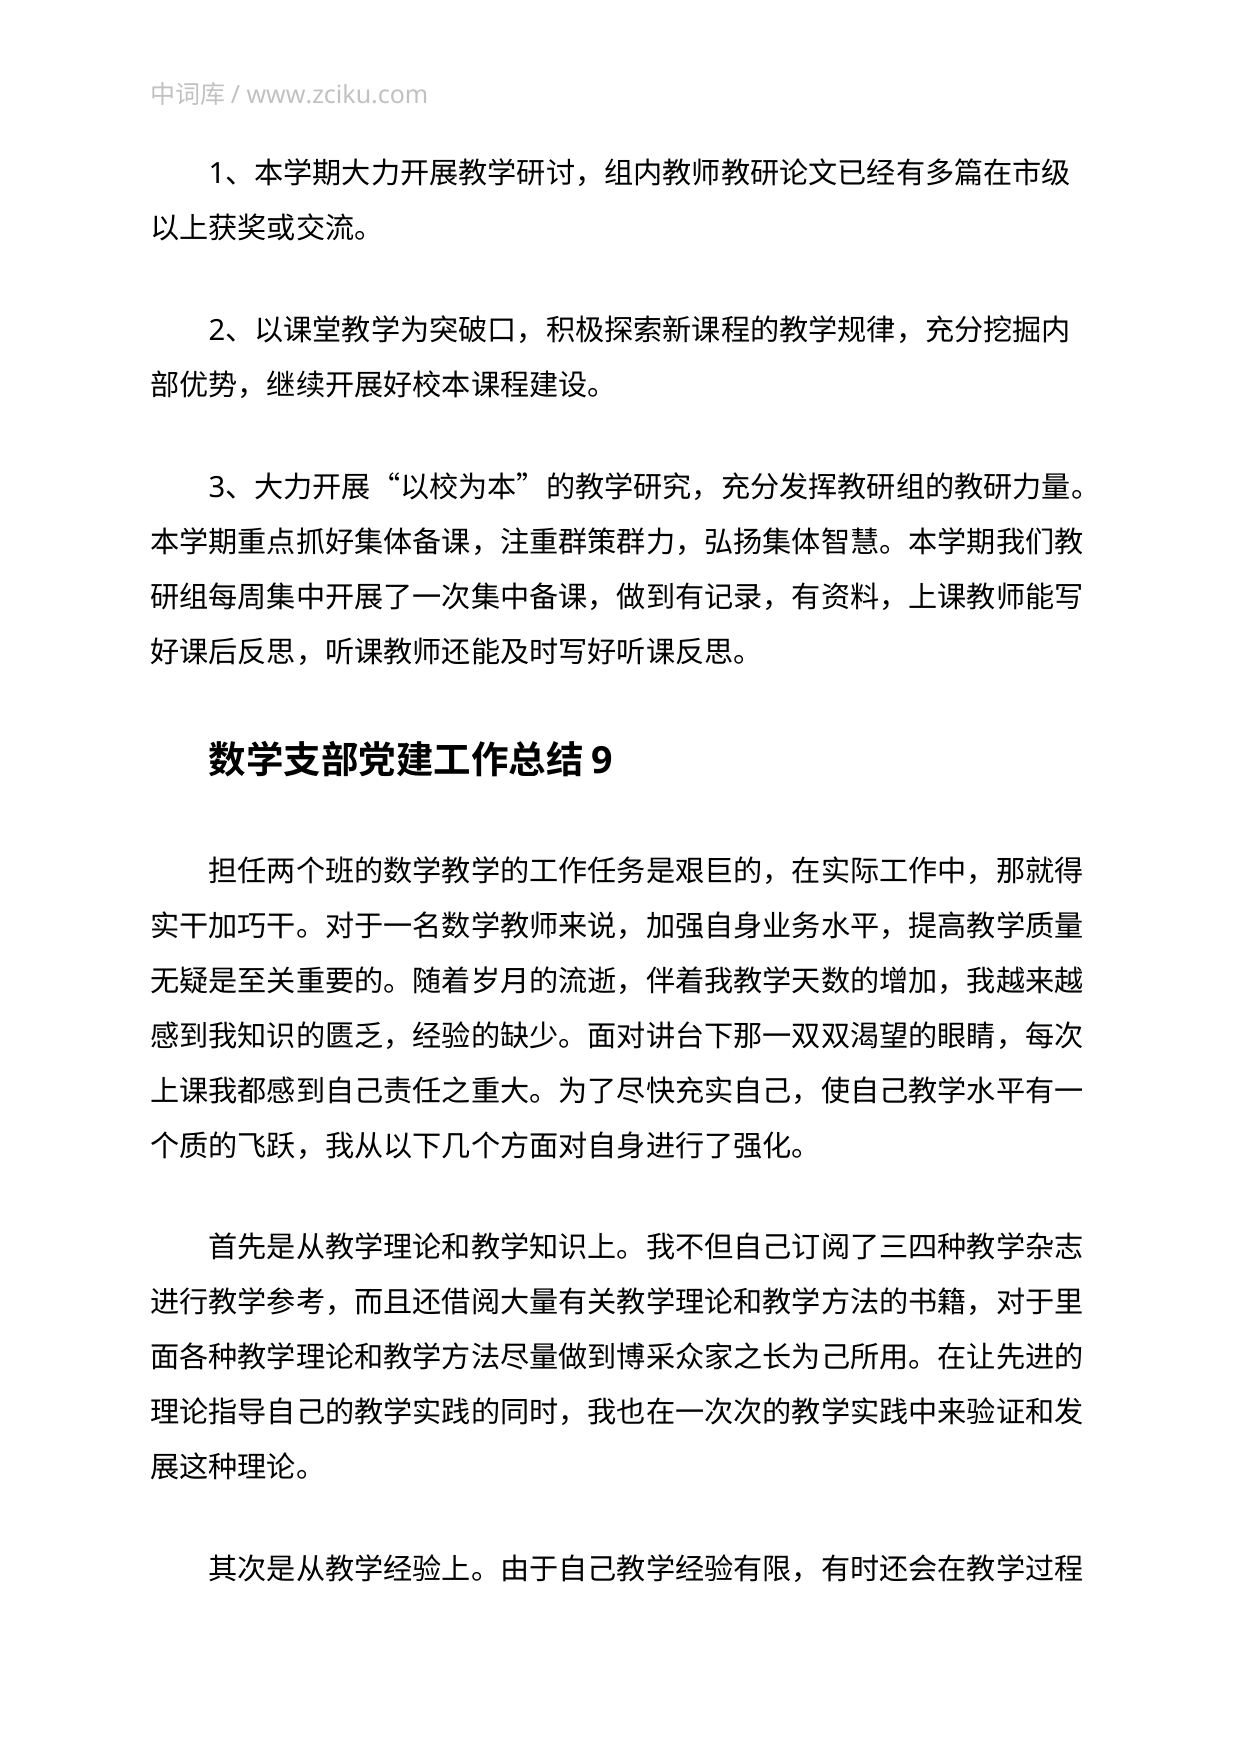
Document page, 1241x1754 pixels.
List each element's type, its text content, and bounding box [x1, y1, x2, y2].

text 担任两个班的数学教学的工作任务是艰巨的，在实际工作中，那就得实干加巧干。对于一名数学教师来说，加强自身业务水平，提高教学质量无疑是至关重要的。随着岁月的流逝，伴着我教学天数的增加，我越来越感到我知识的匮乏，经验的缺少。面对讲台下那一双双渴望的眼睛，每次上课我都感到自己责任之重大。为了尽快充实自己，使自己教学水平有一个质的飞跃，我从以下几个方面对自身进行了强化。 [150, 848, 1090, 1164]
text 首先是从教学理论和教学知识上。我不但自己订阅了三四种教学杂志进行教学参考，而且还借阅大量有关教学理论和教学方法的书籍，对于里面各种教学理论和教学方法尽量做到博采众家之长为己所用。在让先进的理论指导自己的教学实践的同时，我也在一次次的教学实践中来验证和发展这种理论。 [150, 1224, 1090, 1486]
text 2、以课堂教学为突破口，积极探索新课程的教学规律，充分挖掘内部优势，继续开展好校本课程建设。 [150, 307, 1090, 404]
text 3、大力开展“以校为本”的教学研究，充分发挥教研组的教研力量。本学期重点抓好集体备课，注重群策群力，弘扬集体智慧。本学期我们教研组每周集中开展了一次集中备课，做到有记录，有资料，上课教师能写好课后反思，听课教师还能及时写好听课反思。 [150, 463, 1090, 671]
text 数学支部党建工作总结9 [150, 730, 1090, 784]
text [150, 1545, 1090, 1588]
text 1、本学期大力开展教学研讨，组内教师教研论文已经有多篇在市级以上获奖或交流。 [150, 150, 1090, 247]
